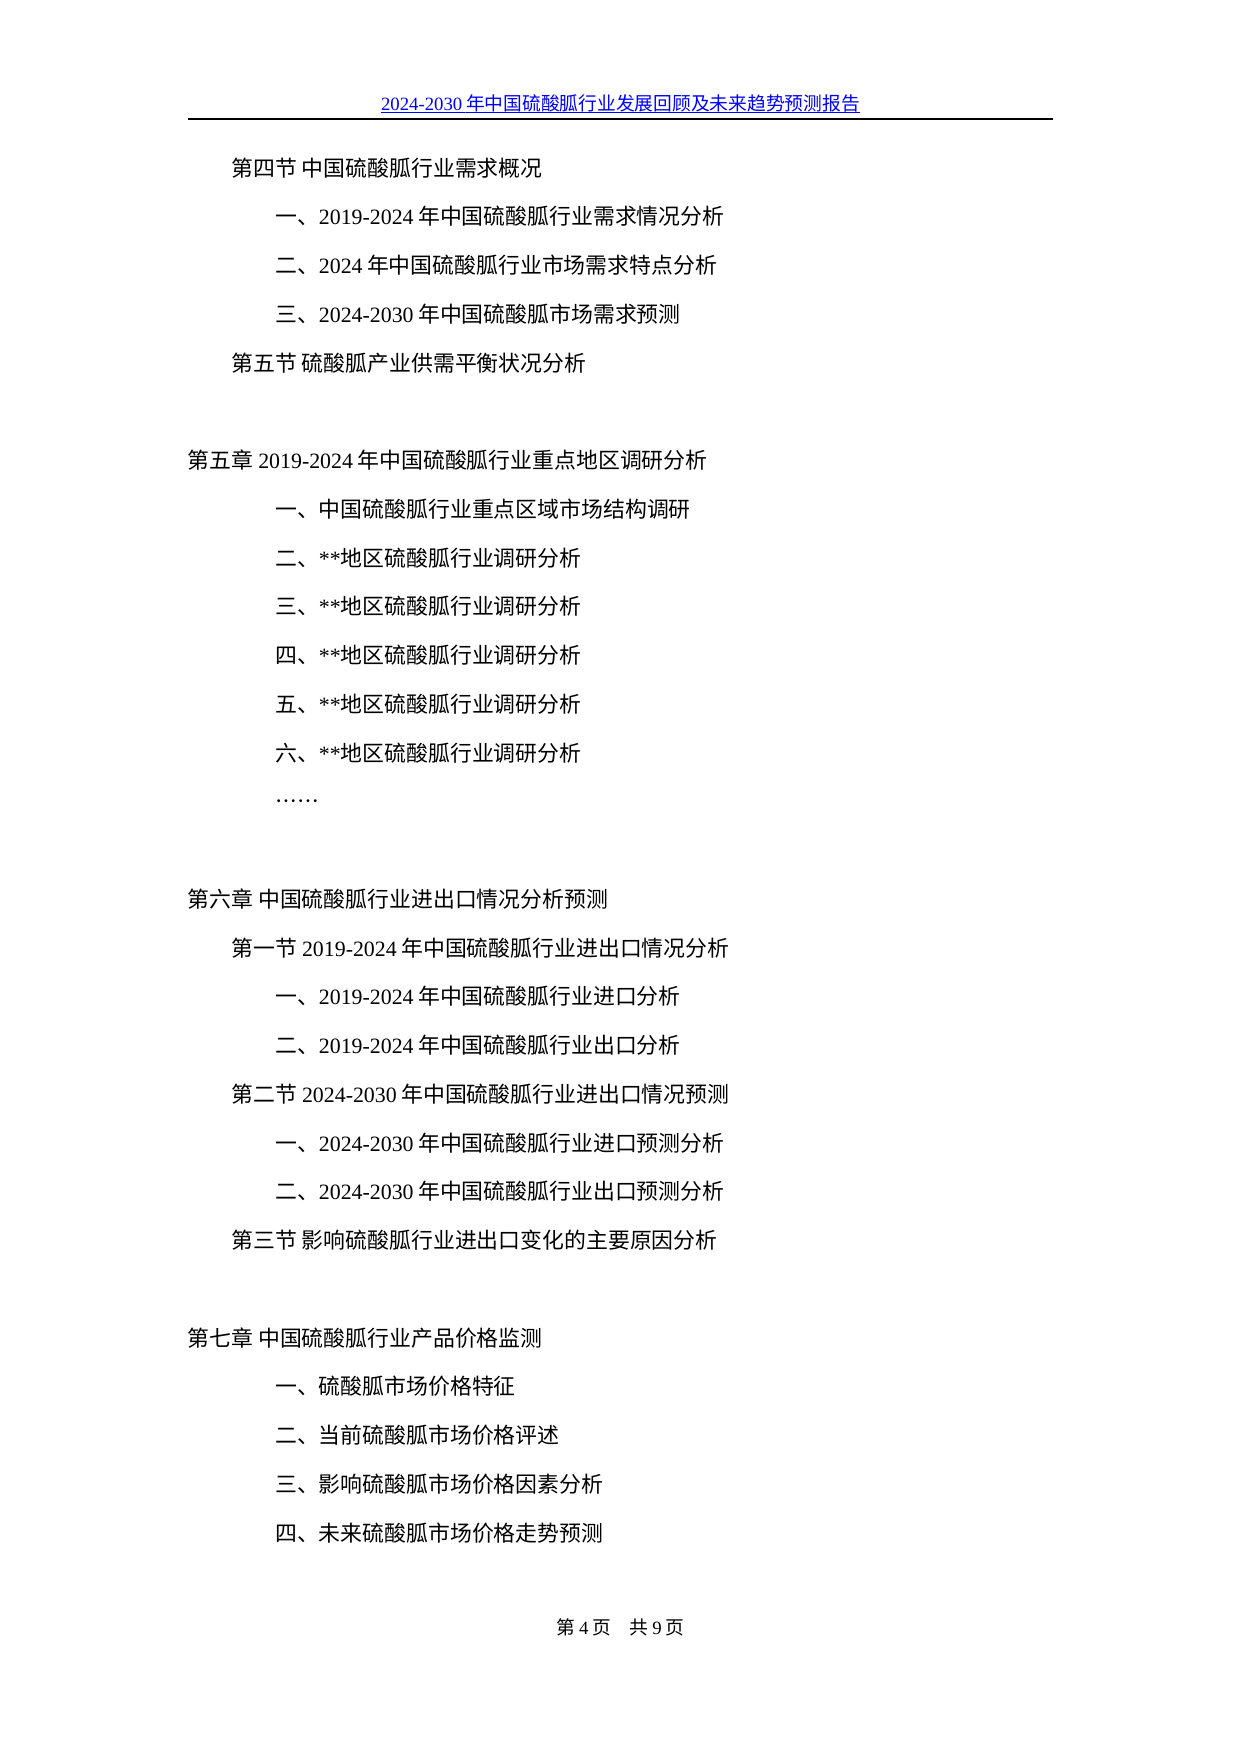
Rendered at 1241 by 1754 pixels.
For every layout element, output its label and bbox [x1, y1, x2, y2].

text [187, 150, 1053, 1548]
